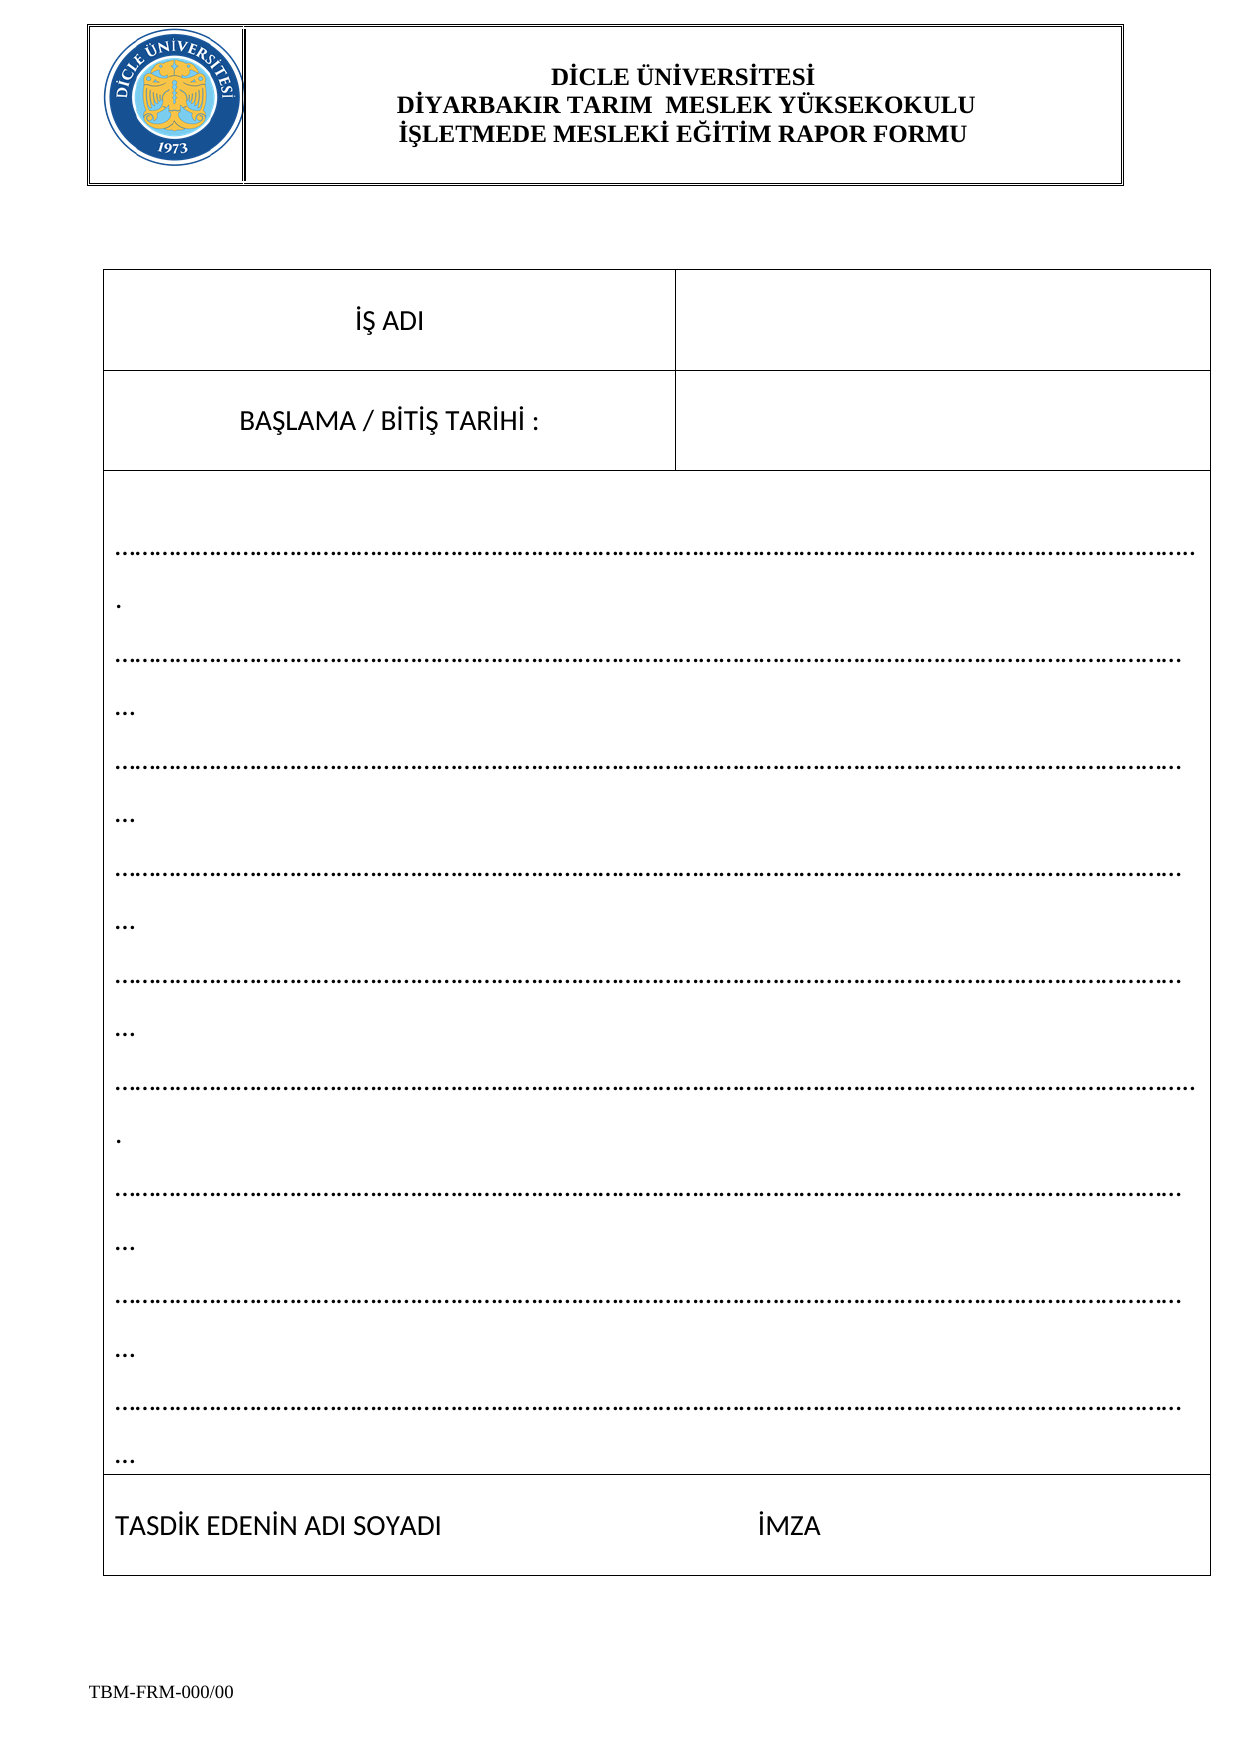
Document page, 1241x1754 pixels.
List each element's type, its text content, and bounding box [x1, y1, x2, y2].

table_header İŞ ADI [104, 270, 675, 369]
table_cell [676, 371, 1210, 470]
table_cell TASDİK EDENİN ADI SOYADI İMZA [104, 1475, 1210, 1574]
table_header [676, 270, 1210, 369]
picture [100, 26, 247, 168]
table_cell BAŞLAMA / BİTİŞ TARİHİ : [104, 371, 675, 470]
